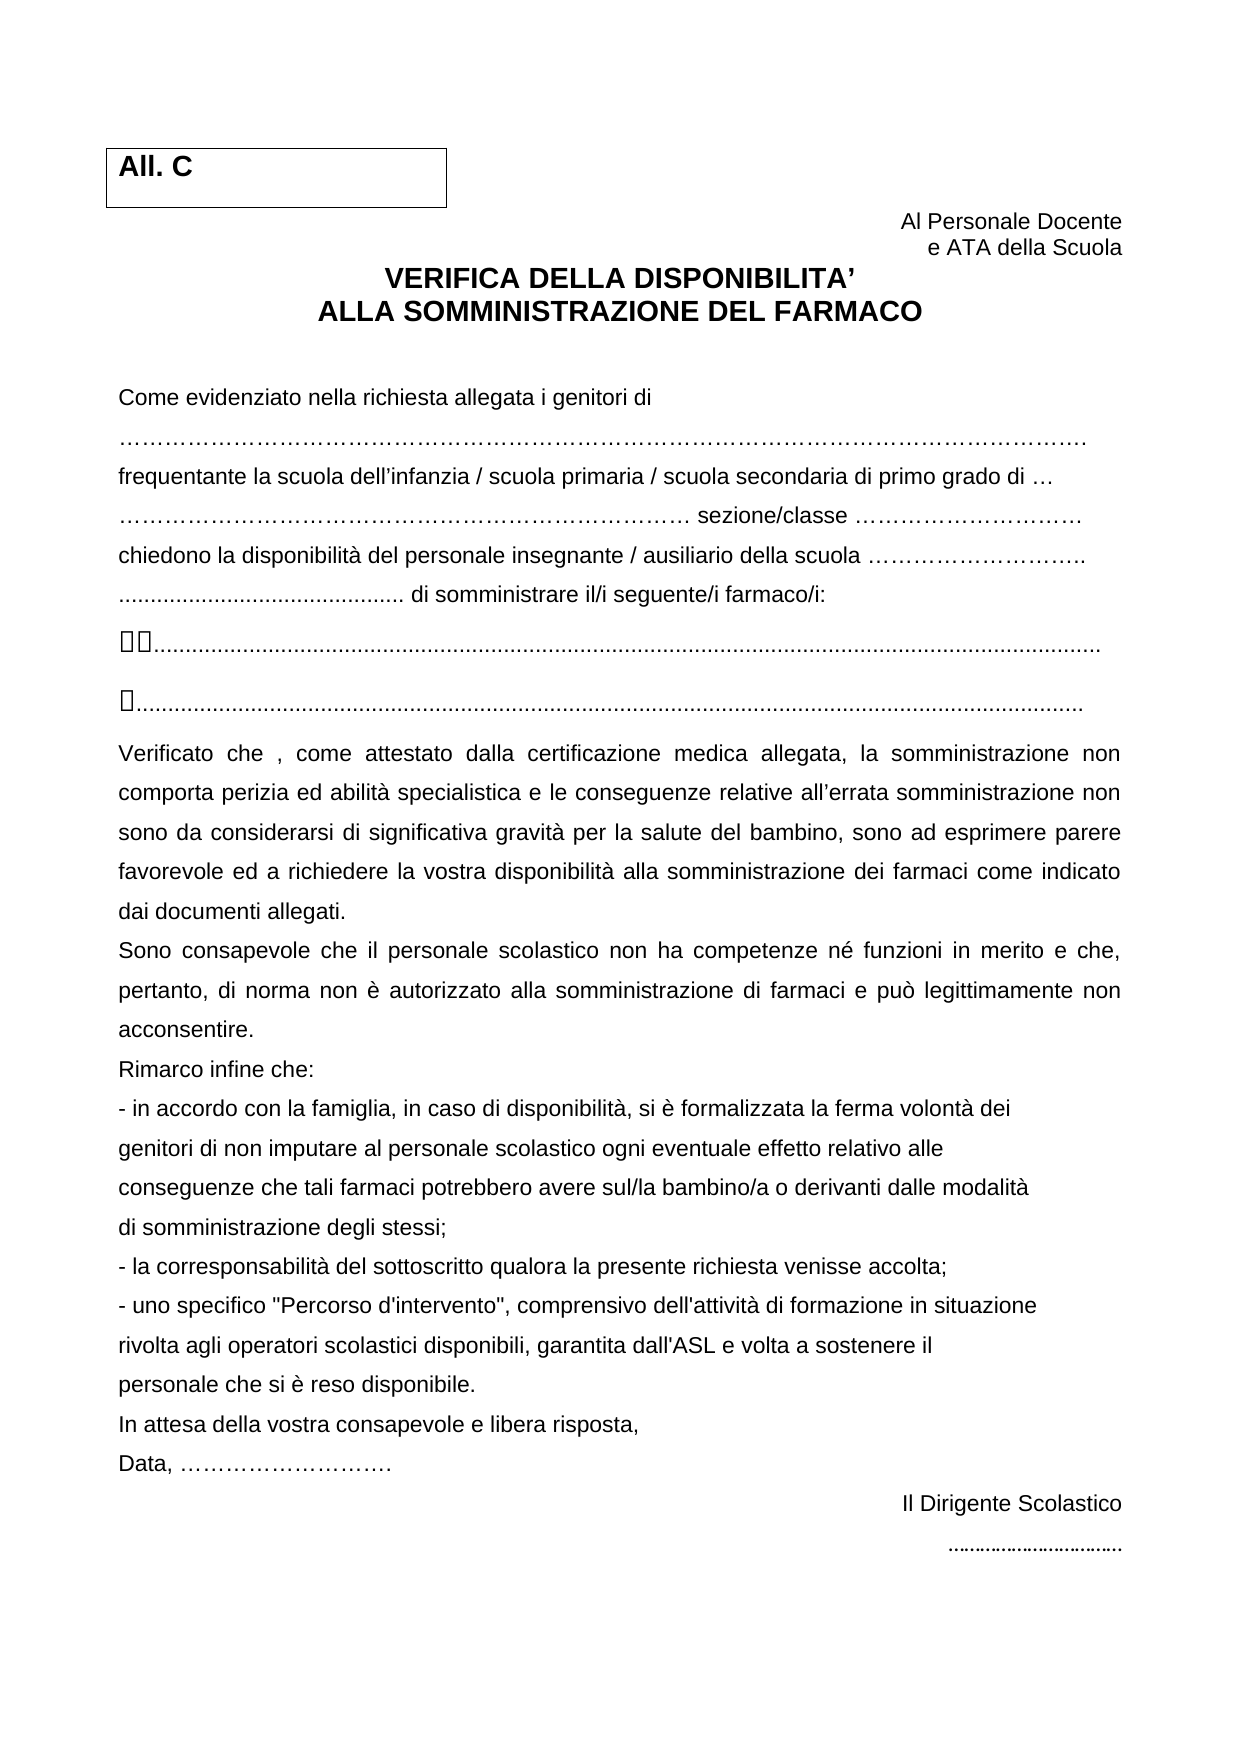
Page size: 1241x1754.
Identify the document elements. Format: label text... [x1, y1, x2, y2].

table_header All. C [107, 149, 446, 207]
text - uno specifico "Percorso d'intervento", comprensivo dell'attività di formazione in situazione [118, 1292, 1122, 1319]
text Come evidenziato nella richiesta allegata i genitori di [118, 384, 1122, 410]
text - in accordo con la famiglia, in caso di disponibilità, si è formalizzata la ferma volontà dei [118, 1095, 1122, 1121]
text rivolta agli operatori scolastici disponibili, garantita dall'ASL e volta a sostenere il [118, 1332, 1122, 1358]
text frequentante la scuola dell’infanzia / scuola primaria / scuola secondaria di primo grado di … [118, 463, 1122, 489]
text chiedono la disponibilità del personale insegnante / ausiliario della scuola ……………………….. [118, 542, 1122, 568]
text Verificato che , come attestato dalla certificazione medica allegata, la somministrazione non comporta perizia ed abilità specialistica e le conseguenze relative all’errata somministrazione non sono da considerarsi di significativa gravità per la salute del bambino, sono ad esprimere parere favorevole ed a richiedere la vostra disponibilità alla somministrazione dei farmaci come indicato dai documenti allegati. [118, 740, 1122, 924]
text e ATA della Scuola [118, 234, 1122, 261]
text ALLA SOMMINISTRAZIONE DEL FARMACO [118, 294, 1122, 328]
text ..................................................................................................................................................... [118, 621, 1122, 661]
text ..................................................................................................................................................... [118, 680, 1122, 720]
text Al Personale Docente [118, 208, 1122, 234]
text personale che si è reso disponibile. [118, 1371, 1122, 1398]
text genitori di non imputare al personale scolastico ogni eventuale effetto relativo alle [118, 1134, 1122, 1161]
text di somministrazione degli stessi; [118, 1213, 1122, 1240]
text In attesa della vostra consapevole e libera risposta, [118, 1411, 1122, 1437]
text - la corresponsabilità del sottoscritto qualora la presente richiesta venisse accolta; [118, 1253, 1122, 1279]
text Sono consapevole che il personale scolastico non ha competenze né funzioni in merito e che, pertanto, di norma non è autorizzato alla somministrazione di farmaci e può legittimamente non acconsentire. [118, 937, 1122, 1042]
text ………………………………………………………………………………………………………………. [118, 423, 1122, 450]
text ............................................. di somministrare il/i seguente/i farmaco/i: [118, 581, 1122, 608]
text VERIFICA DELLA DISPONIBILITA’ [118, 261, 1122, 294]
text Il Dirigente Scolastico [118, 1490, 1122, 1516]
text conseguenze che tali farmaci potrebbero avere sul/la bambino/a o derivanti dalle modalità [118, 1174, 1122, 1200]
text …………………………… [118, 1529, 1122, 1557]
text Rimarco infine che: [118, 1056, 1122, 1082]
text Data, ………………………. [118, 1450, 1122, 1477]
text ………………………………………………………………… sezione/classe ………………………… [118, 502, 1122, 529]
